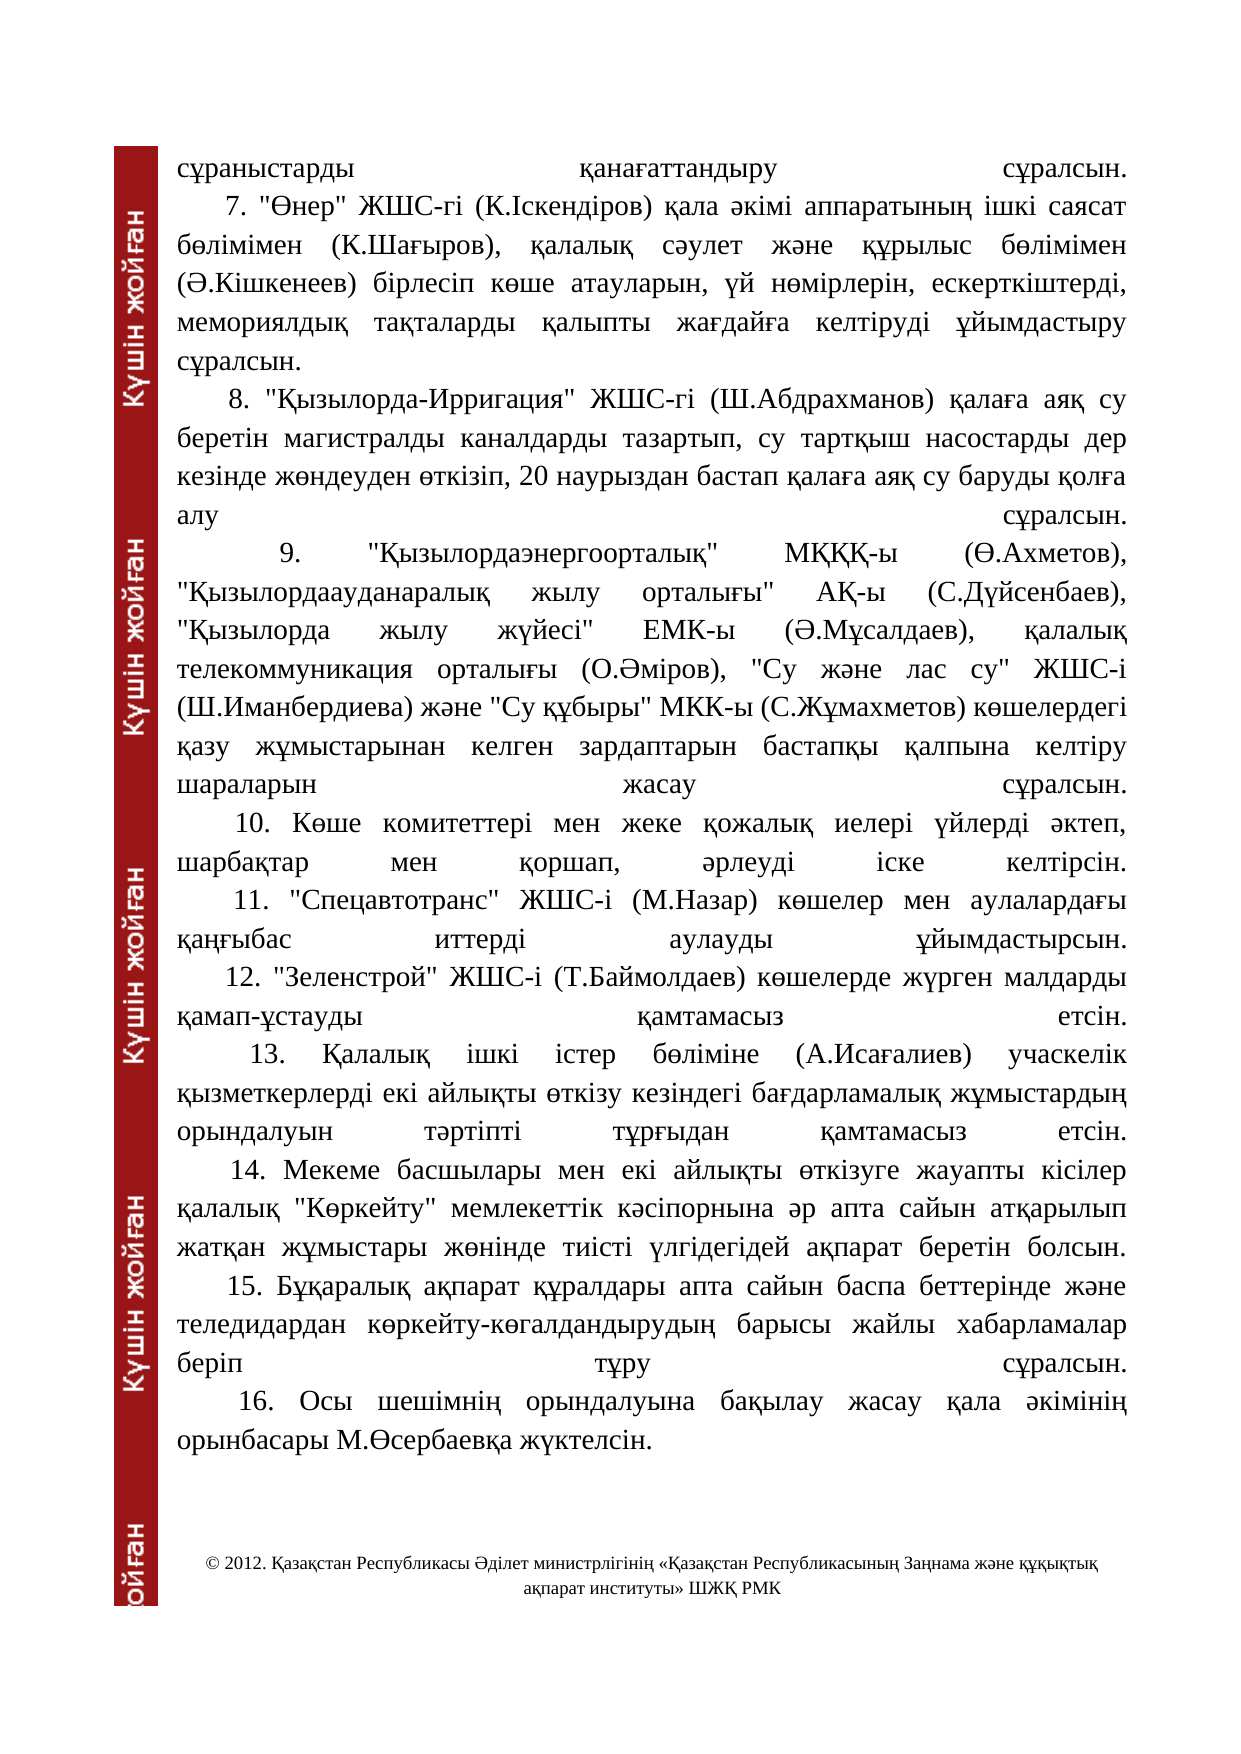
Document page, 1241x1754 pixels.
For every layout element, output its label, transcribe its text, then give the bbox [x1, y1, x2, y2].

picture [114, 1598, 158, 1606]
text © 2012. Қазақстан Республикасы Әділет министрлігінің «Қазақстан Республикасының Заңнама және құқықтық ақпарат институты» ШЖҚ РМК [112, 1552, 1128, 1598]
picture [114, 1455, 158, 1552]
picture [114, 146, 158, 150]
